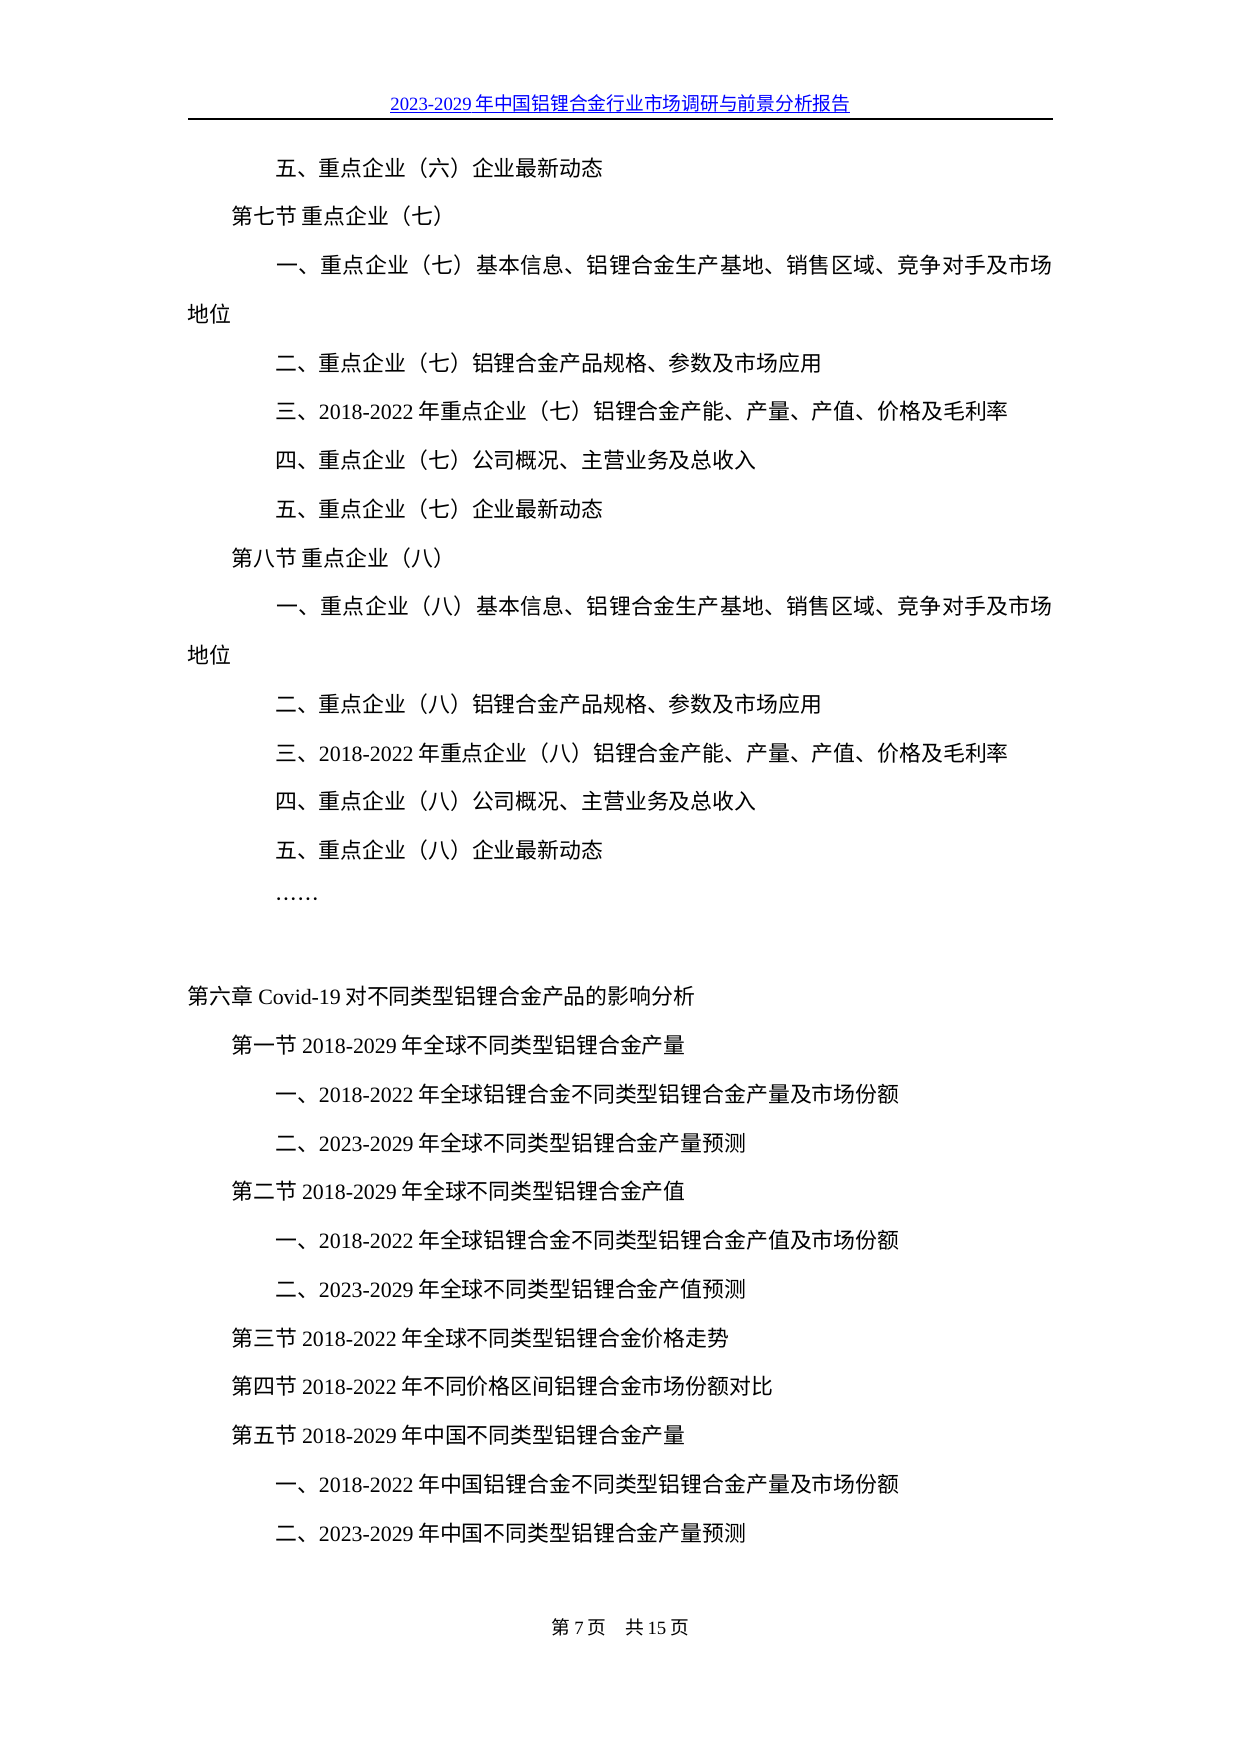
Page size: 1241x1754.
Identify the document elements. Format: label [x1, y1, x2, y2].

text [187, 150, 1053, 1548]
